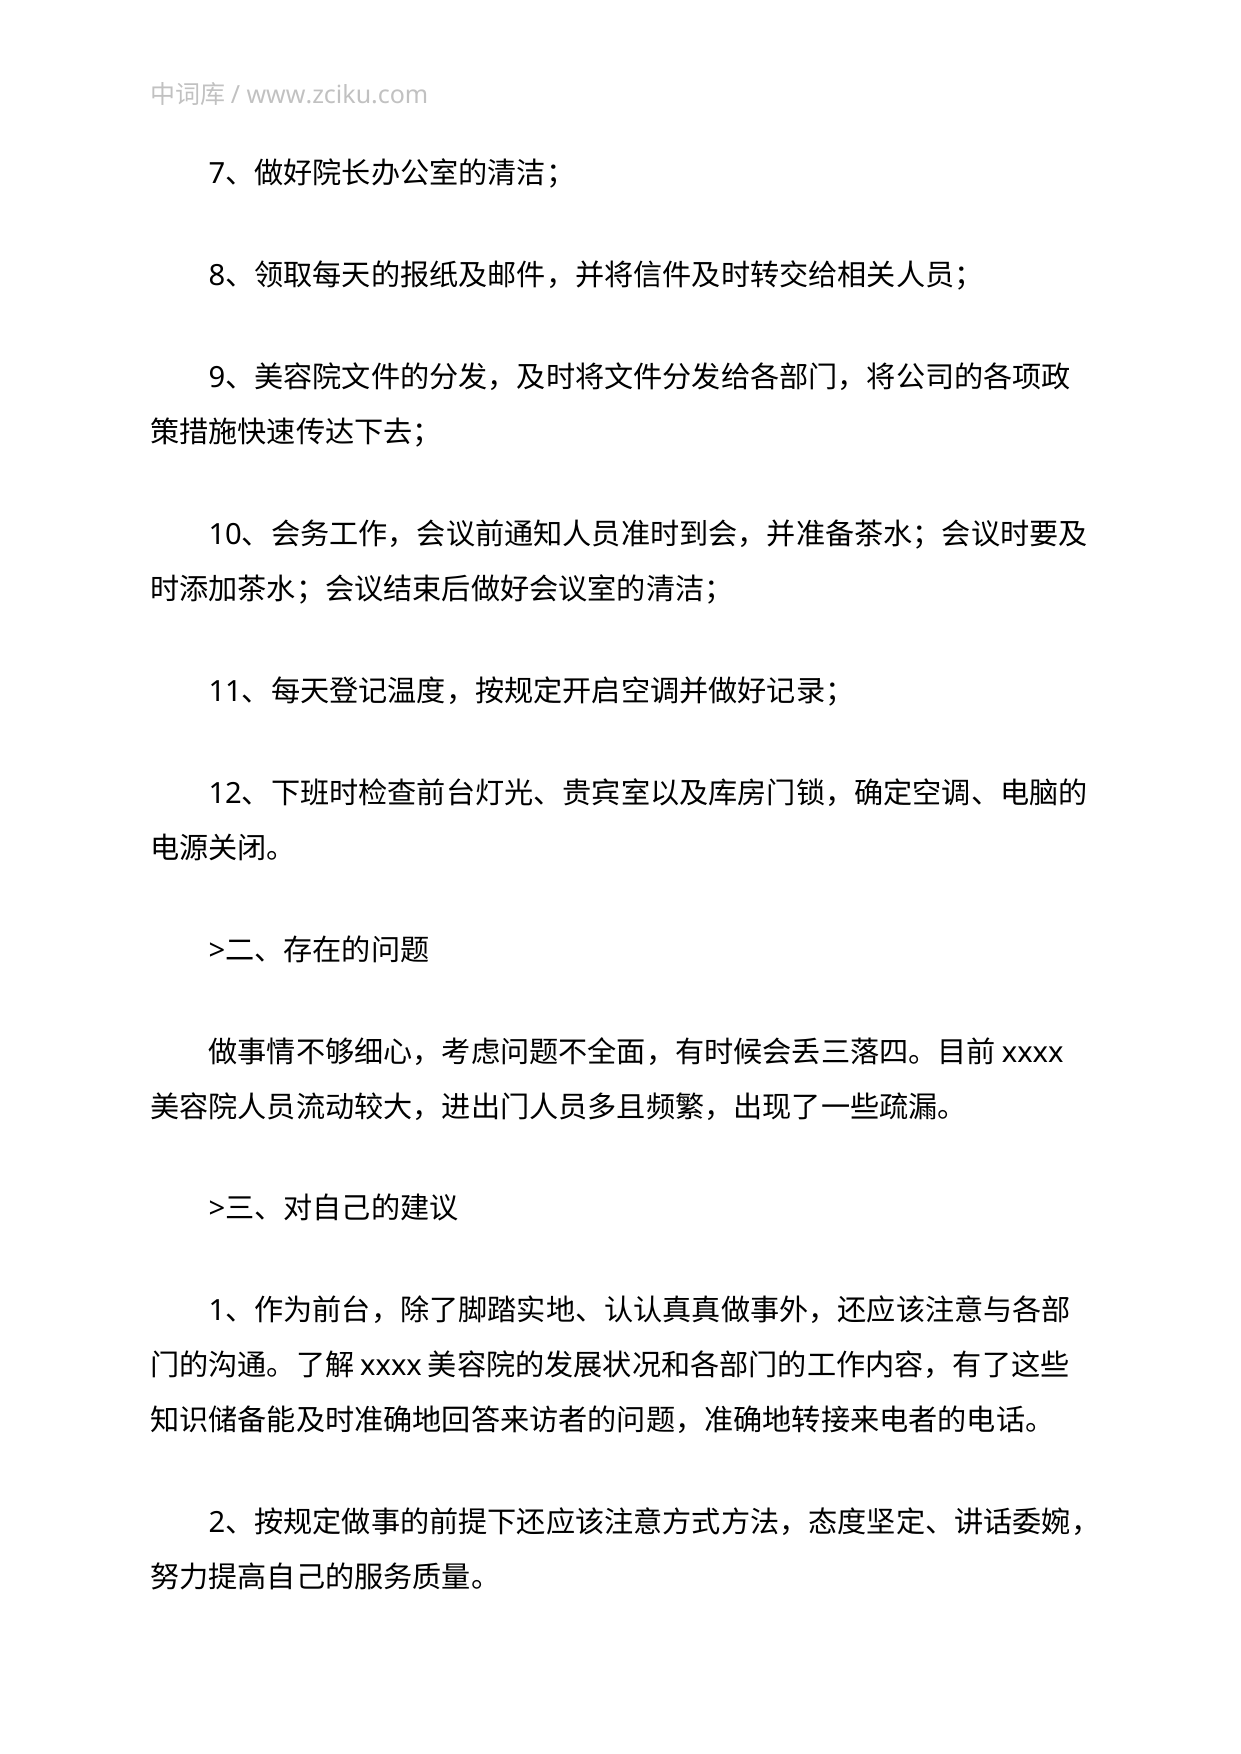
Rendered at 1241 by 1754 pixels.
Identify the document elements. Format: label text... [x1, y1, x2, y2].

text 12、下班时检查前台灯光、贵宾室以及库房门锁，确定空调、电脑的电源关闭。 [150, 769, 1090, 867]
text 8、领取每天的报纸及邮件，并将信件及时转交给相关人员； [150, 252, 1090, 294]
text 11、每天登记温度，按规定开启空调并做好记录； [150, 667, 1090, 710]
text 9、美容院文件的分发，及时将文件分发给各部门，将公司的各项政策措施快速传达下去； [150, 354, 1090, 451]
text 1、作为前台，除了脚踏实地、认认真真做事外，还应该注意与各部门的沟通。了解xxxx美容院的发展状况和各部门的工作内容，有了这些知识储备能及时准确地回答来访者的问题，准确地转接来电者的电话。 [150, 1287, 1090, 1439]
text >二、存在的问题 [150, 926, 1090, 969]
text 做事情不够细心，考虑问题不全面，有时候会丢三落四。目前xxxx美容院人员流动较大，进出门人员多且频繁，出现了一些疏漏。 [150, 1028, 1090, 1126]
text 2、按规定做事的前提下还应该注意方式方法，态度坚定、讲话委婉，努力提高自己的服务质量。 [150, 1499, 1090, 1596]
text 10、会务工作，会议前通知人员准时到会，并准备茶水；会议时要及时添加茶水；会议结束后做好会议室的清洁； [150, 511, 1090, 608]
text >三、对自己的建议 [150, 1185, 1090, 1227]
text 7、做好院长办公室的清洁； [150, 150, 1090, 192]
